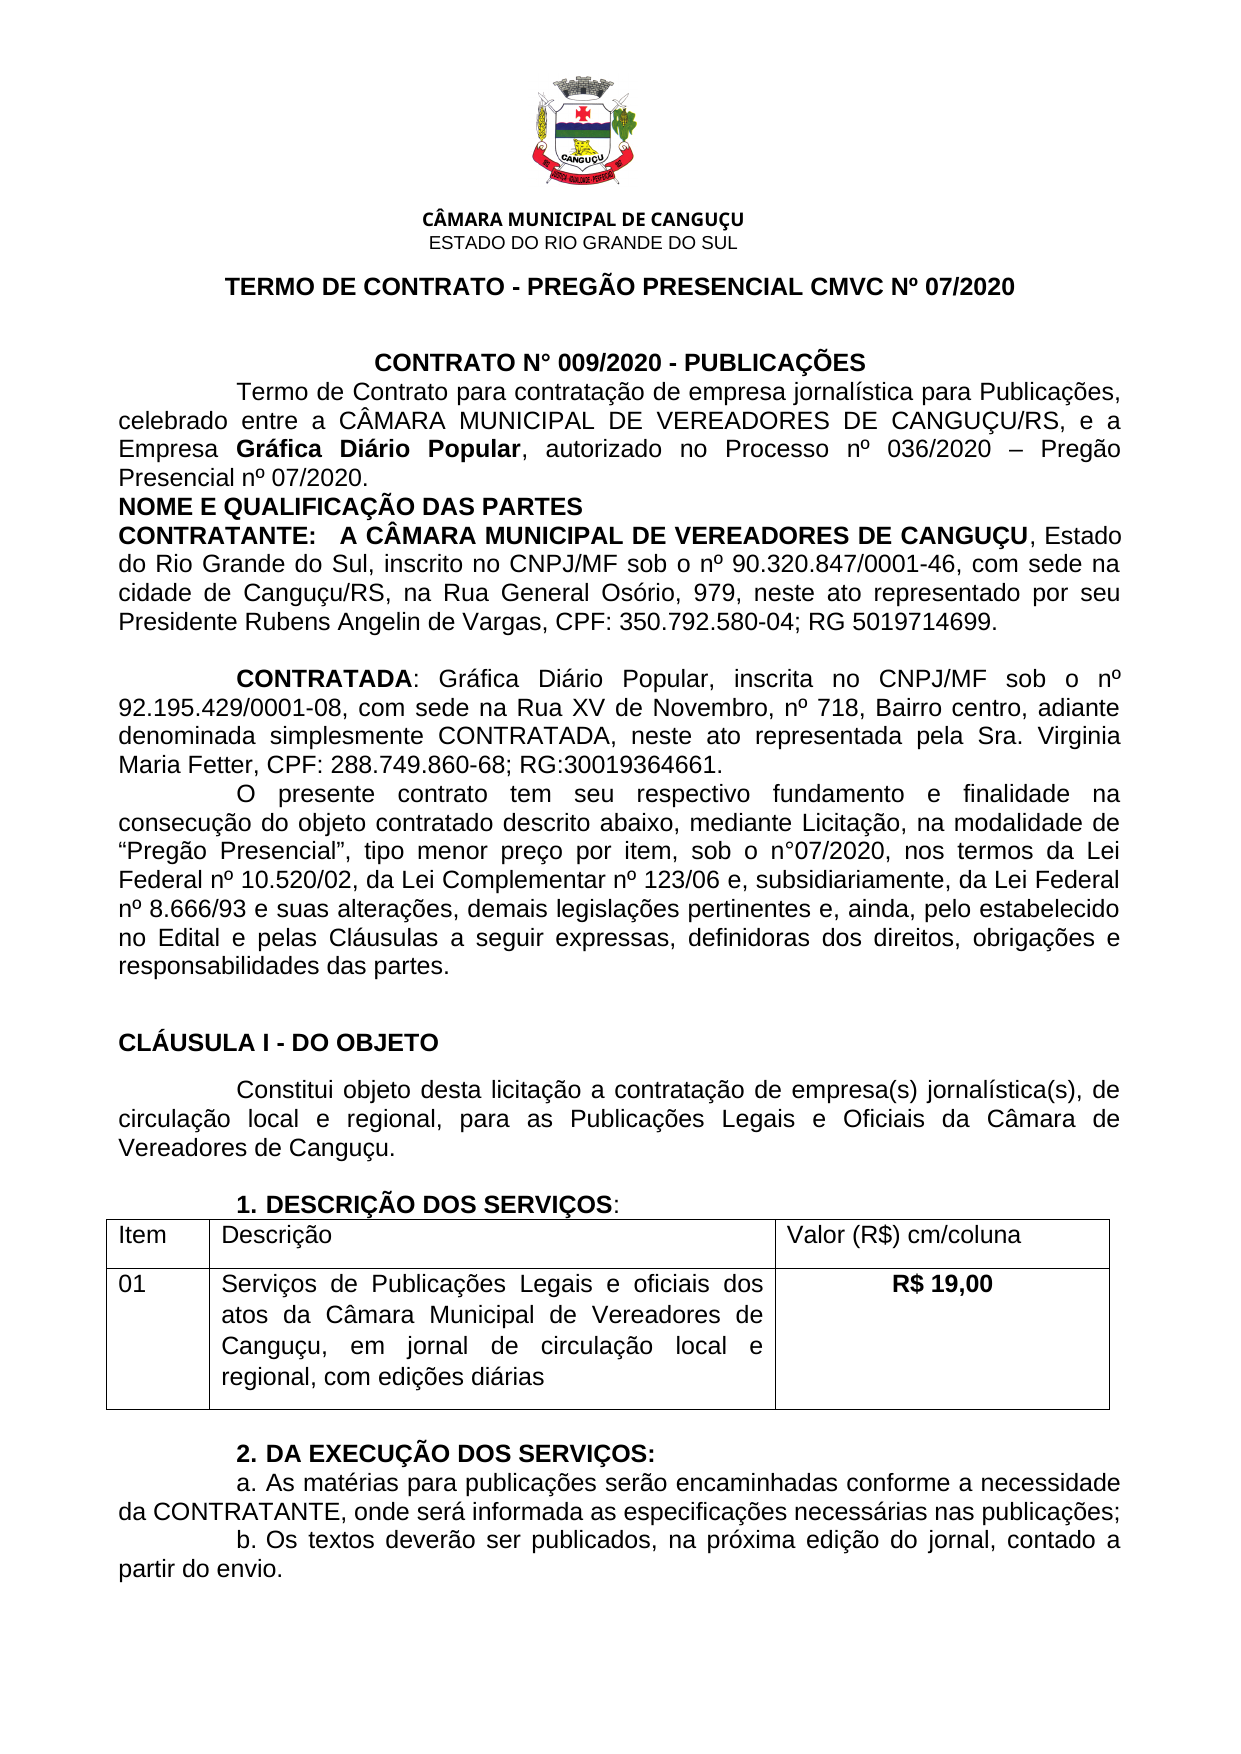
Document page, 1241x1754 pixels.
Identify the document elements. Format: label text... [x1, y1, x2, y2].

text b. Os textos deverão ser publicados, na próxima edição do jornal, contado a partir do envio. [118, 1525, 1122, 1583]
text O presente contrato tem seu respectivo fundamento e finalidade na consecução do objeto contratado descrito abaixo, mediante Licitação, na modalidade de “Pregão Presencial”, tipo menor preço por item, sob o n°07/2020, nos termos da Lei Federal nº 10.520/02, da Lei Complementar nº 123/06 e, subsidiariamente, da Lei Federal nº 8.666/93 e suas alterações, demais legislações pertinentes e, ainda, pelo estabelecido no Edital e pelas Cláusulas a seguir expressas, definidoras dos direitos, obrigações e responsabilidades das partes. [118, 779, 1122, 980]
text CLÁUSULA I - DO OBJETO [118, 1028, 1122, 1056]
list CONTRATANTE: A CÂMARA MUNICIPAL DE VEREADORES DE CANGUÇU, Estado do Rio Grande do Sul, inscrito no CNPJ/MF sob o nº 90.320.847/0001-46, com sede na cidade de Canguçu/RS, na Rua General Osório, 979, neste ato representado por seu Presidente Rubens Angelin de Vargas, CPF: 350.792.580-04; RG 5019714699. [118, 521, 1122, 636]
text Termo de Contrato para contratação de empresa jornalística para Publicações, celebrado entre a CÂMARA MUNICIPAL DE VEREADORES DE CANGUÇU/RS, e a Empresa Gráfica Diário Popular, autorizado no Processo nº 036/2020 – Pregão Presencial nº 07/2020. [118, 377, 1122, 492]
text CONTRATADA: Gráfica Diário Popular, inscrita no CNPJ/MF sob o nº 92.195.429/0001-08, com sede na Rua XV de Novembro, nº 718, Bairro centro, adiante denominada simplesmente CONTRATADA, neste ato representada pela Sra. Virginia Maria Fetter, CPF: 288.749.860-68; RG:30019364661. [118, 664, 1122, 779]
text NOME E QUALIFICAÇÃO DAS PARTES [118, 492, 1122, 521]
text a. As matérias para publicações serão encaminhadas conforme a necessidade da CONTRATANTE, onde será informada as especificações necessárias nas publicações; [118, 1468, 1122, 1525]
table_cell R$ 19,00 [776, 1269, 1109, 1409]
text TERMO DE CONTRATO - PREGÃO PRESENCIAL CMVC Nº 07/2020 [118, 272, 1122, 301]
table_header Descrição [210, 1220, 775, 1268]
text 1. DESCRIÇÃO DOS SERVIÇOS: [118, 1190, 1122, 1219]
text Constitui objeto desta licitação a contratação de empresa(s) jornalística(s), de circulação local e regional, para as Publicações Legais e Oficiais da Câmara de Vereadores de Canguçu. [118, 1075, 1122, 1162]
text 2. DA EXECUÇÃO DOS SERVIÇOS: [118, 1439, 1122, 1468]
table_header Item [107, 1220, 209, 1268]
text CONTRATO N° 009/2020 - PUBLICAÇÕES [118, 348, 1122, 377]
picture [528, 73, 639, 187]
table_header Valor (R$) cm/coluna [776, 1220, 1109, 1268]
table_cell Serviços de Publicações Legais e oficiais dos atos da Câmara Municipal de Vereadores de Canguçu, em jornal de circulação local e regional, com edições diárias [210, 1269, 775, 1409]
table_cell 01 [107, 1269, 209, 1409]
